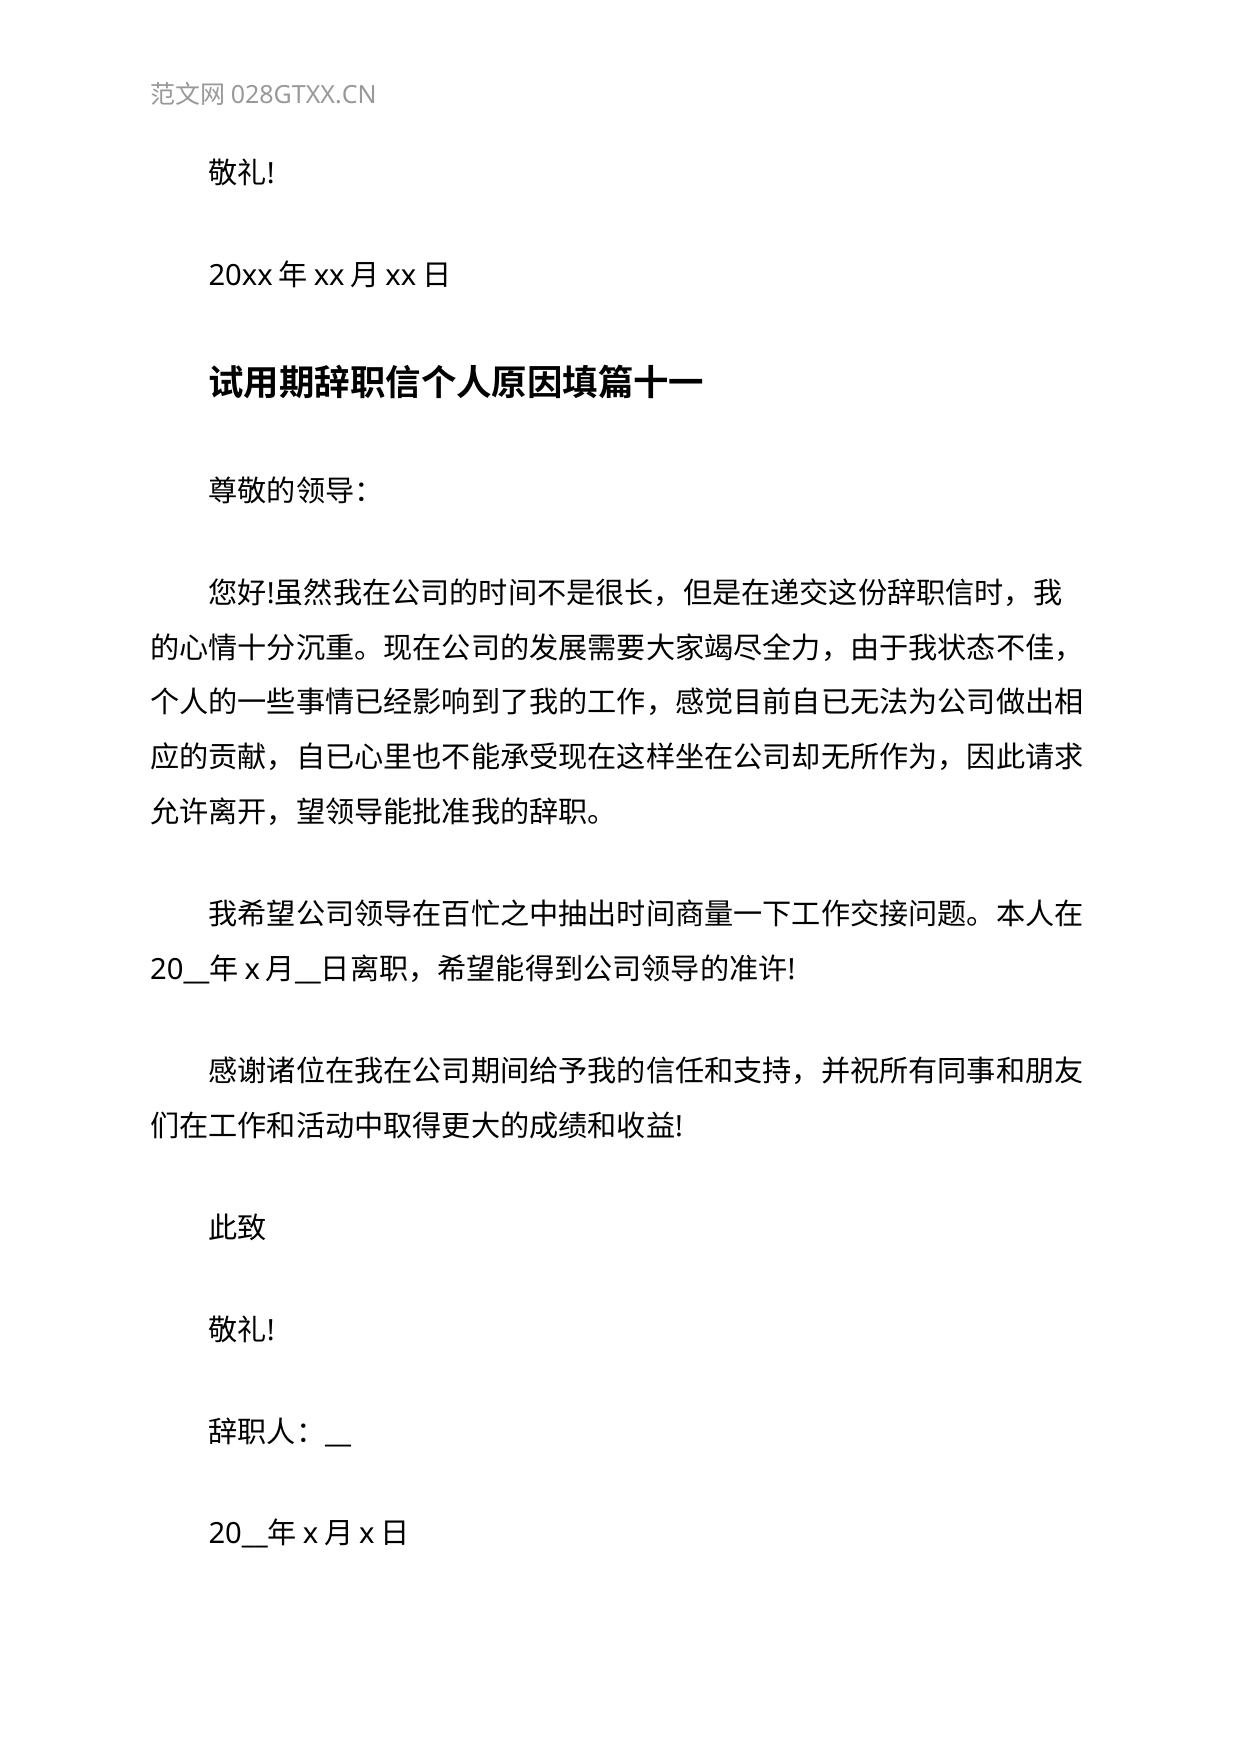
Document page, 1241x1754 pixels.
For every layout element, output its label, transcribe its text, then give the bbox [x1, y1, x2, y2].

text 20__年x月x日 [150, 1510, 1090, 1552]
text 敬礼! [150, 150, 1090, 192]
text 20xx年xx月xx日 [150, 252, 1090, 294]
text 此致 [150, 1204, 1090, 1247]
text 我希望公司领导在百忙之中抽出时间商量一下工作交接问题。本人在20__年x月__日离职，希望能得到公司领导的准许! [150, 891, 1090, 988]
text 辞职人：__ [150, 1408, 1090, 1451]
text 感谢诸位在我在公司期间给予我的信任和支持，并祝所有同事和朋友们在工作和活动中取得更大的成绩和收益! [150, 1047, 1090, 1145]
text 您好!虽然我在公司的时间不是很长，但是在递交这份辞职信时，我的心情十分沉重。现在公司的发展需要大家竭尽全力，由于我状态不佳，个人的一些事情已经影响到了我的工作，感觉目前自已无法为公司做出相应的贡献，自已心里也不能承受现在这样坐在公司却无所作为，因此请求允许离开，望领导能批准我的辞职。 [150, 569, 1090, 831]
text 敬礼! [150, 1306, 1090, 1348]
text 尊敬的领导： [150, 467, 1090, 510]
text 试用期辞职信个人原因填篇十一 [150, 354, 1090, 405]
